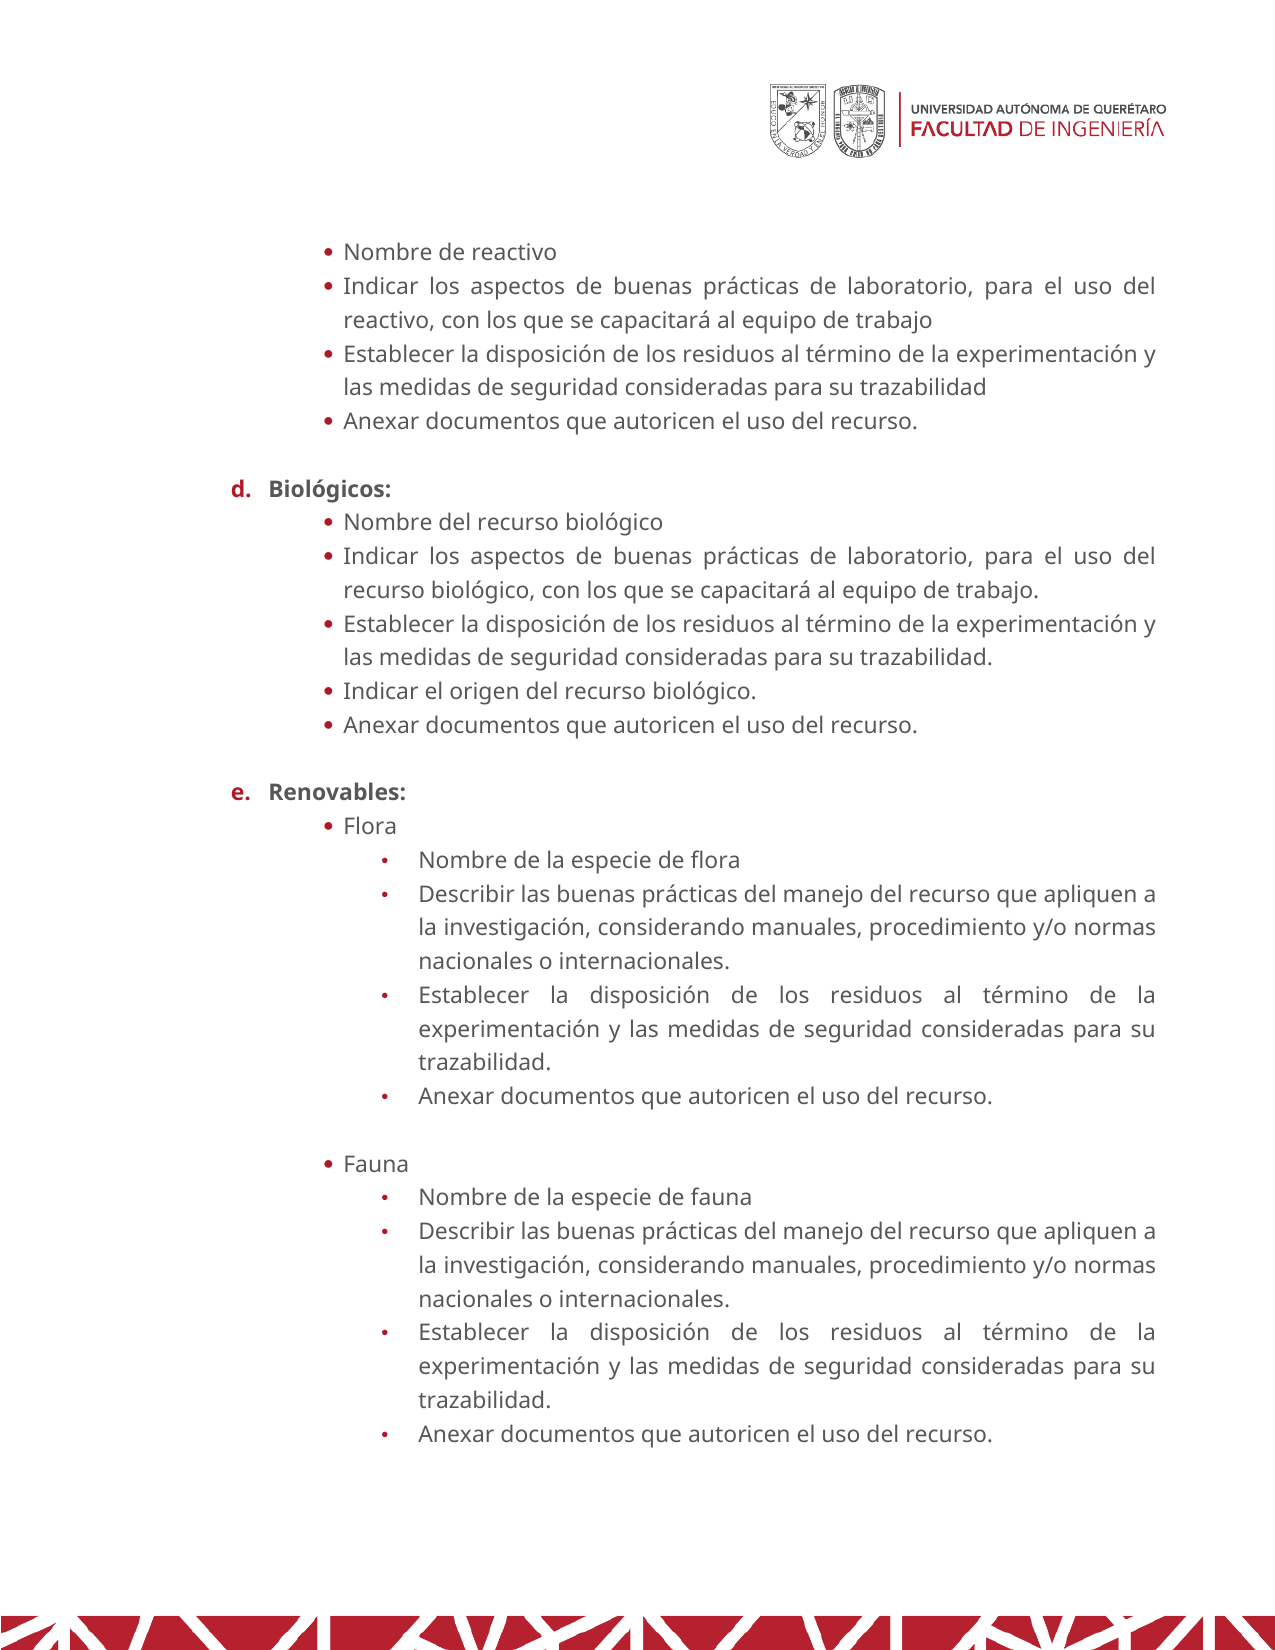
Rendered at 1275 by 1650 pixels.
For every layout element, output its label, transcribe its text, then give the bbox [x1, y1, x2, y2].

list Establecer la disposición de los residuos al término de la experimentación y las medidas de seguridad consideradas para su trazabilidad [324, 337, 1157, 402]
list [381, 1417, 1157, 1449]
list Fauna [324, 1147, 1157, 1179]
list Indicar los aspectos de buenas prácticas de laboratorio, para el uso del recurso biológico, con los que se capacitará al equipo de trabajo. [324, 540, 1157, 605]
list Biológicos: [231, 472, 1157, 504]
list Nombre del recurso biológico [324, 506, 1157, 537]
list Flora [324, 810, 1157, 841]
list Anexar documentos que autoricen el uso del recurso. [381, 1080, 1157, 1111]
list Anexar documentos que autoricen el uso del recurso. [324, 405, 1157, 436]
list Describir las buenas prácticas del manejo del recurso que apliquen a la investigación, considerando manuales, procedimiento y/o normas nacionales o internacionales. [381, 877, 1157, 976]
list Describir las buenas prácticas del manejo del recurso que apliquen a la investigación, considerando manuales, procedimiento y/o normas nacionales o internacionales. [381, 1215, 1157, 1314]
list Establecer la disposición de los residuos al término de la experimentación y las medidas de seguridad consideradas para su trazabilidad. [381, 979, 1157, 1077]
list Renovables: [231, 776, 1157, 807]
list Nombre de reactivo [324, 236, 1157, 267]
list Establecer la disposición de los residuos al término de la experimentación y las medidas de seguridad consideradas para su trazabilidad. [381, 1316, 1157, 1415]
list Establecer la disposición de los residuos al término de la experimentación y las medidas de seguridad consideradas para su trazabilidad. [324, 607, 1157, 672]
list Nombre de la especie de flora [381, 844, 1157, 875]
picture [1, 0, 1275, 1650]
list Anexar documentos que autoricen el uso del recurso. [324, 709, 1157, 740]
list Indicar el origen del recurso biológico. [324, 675, 1157, 706]
list Nombre de la especie de fauna [381, 1181, 1157, 1212]
list Indicar los aspectos de buenas prácticas de laboratorio, para el uso del reactivo, con los que se capacitará al equipo de trabajo [324, 270, 1157, 335]
